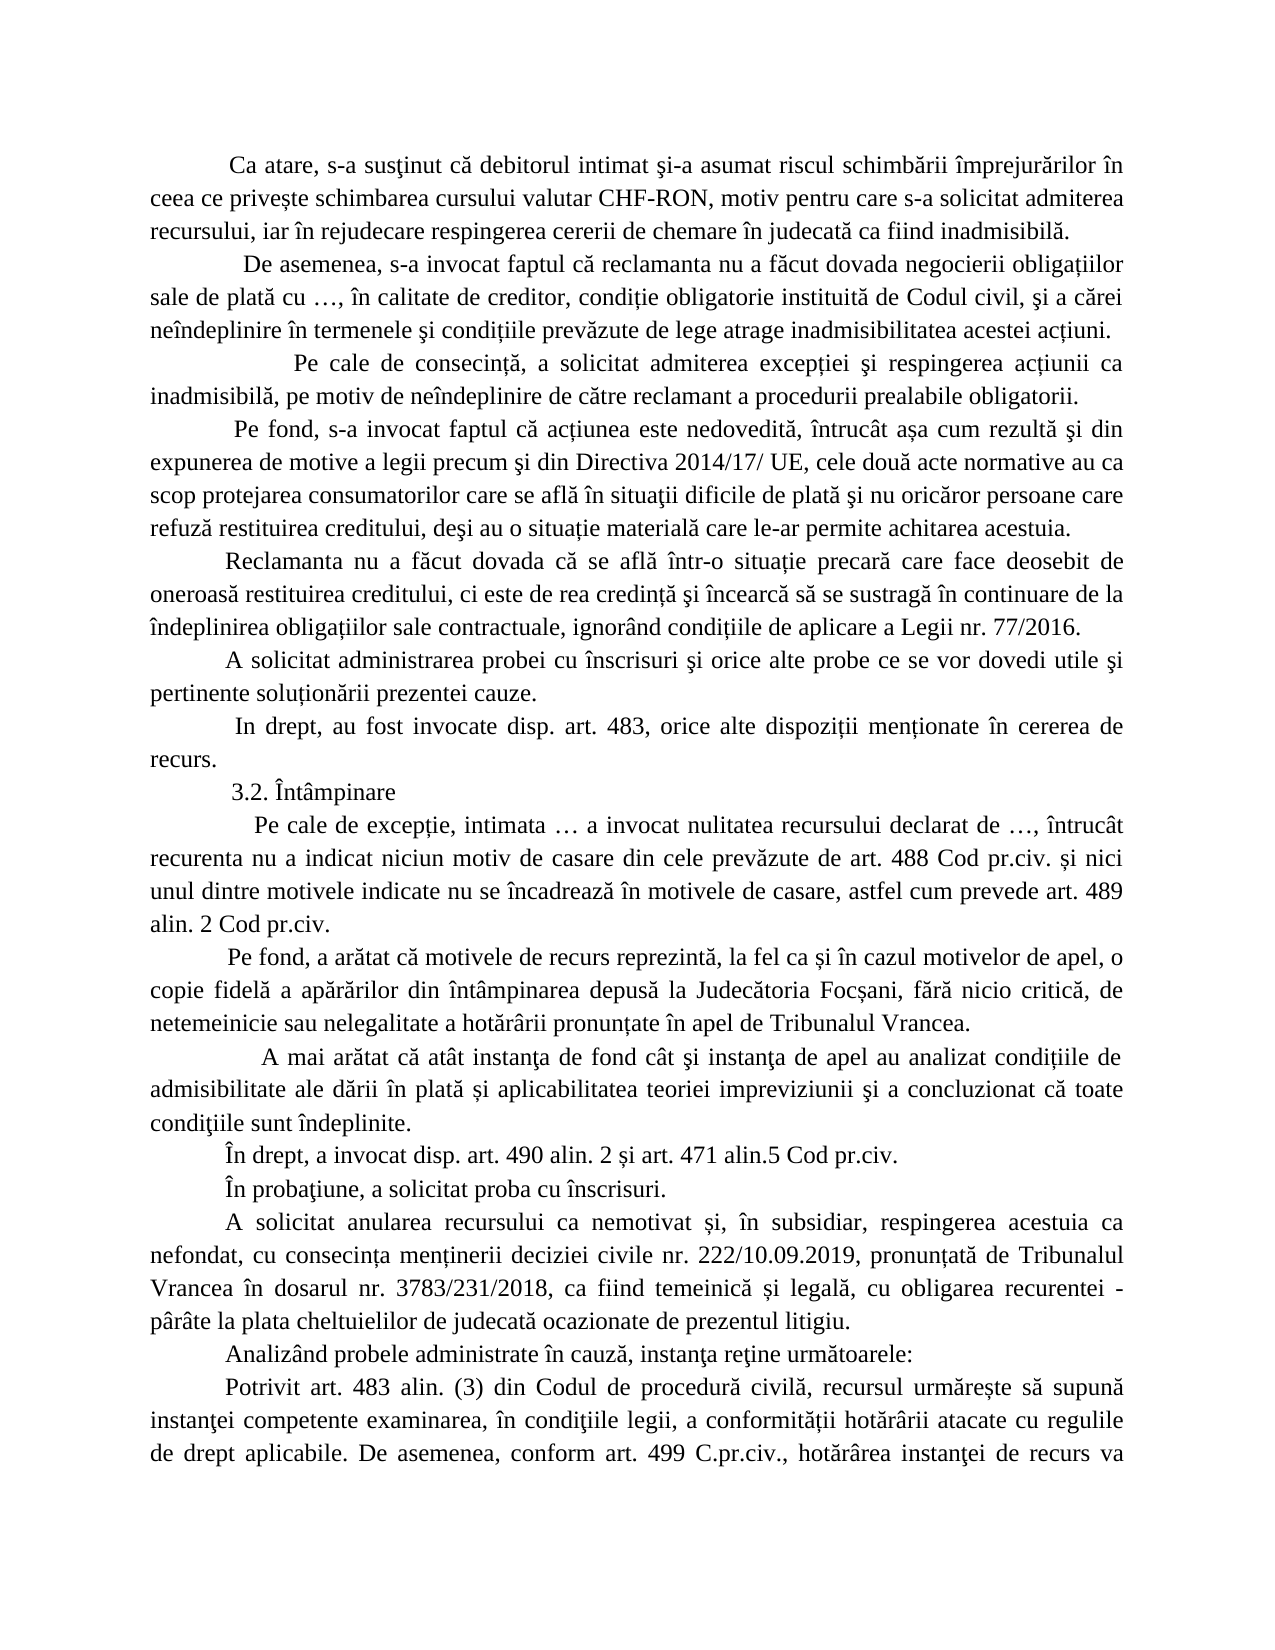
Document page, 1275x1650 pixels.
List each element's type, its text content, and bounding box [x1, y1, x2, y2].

text A mai arătat că atât instanţa de fond cât şi instanţa de apel au analizat condițiile de admisibilitate ale dării în plată și aplicabilitatea teoriei impreviziunii şi a concluzionat că toate condiţiile sunt îndeplinite. [150, 1042, 1125, 1136]
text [150, 1372, 1125, 1467]
text Analizând probele administrate în cauză, instanţa reţine următoarele: [150, 1339, 1125, 1367]
text Reclamanta nu a făcut dovada că se află într-o situație precară care face deosebit de oneroasă restituirea creditului, ci este de rea credință şi încearcă să se sustragă în continuare de la îndeplinirea obligațiilor sale contractuale, ignorând condițiile de aplicare a Legii nr. 77/2016. [150, 546, 1125, 641]
text De asemenea, s-a invocat faptul că reclamanta nu a făcut dovada negocierii obligațiilor sale de plată cu …, în calitate de creditor, condiție obligatorie instituită de Codul civil, şi a cărei neîndeplinire în termenele şi condițiile prevăzute de lege atrage inadmisibilitatea acestei acțiuni. [150, 249, 1125, 344]
text 3.2. Întâmpinare [150, 777, 1125, 806]
text Pe cale de excepție, intimata … a invocat nulitatea recursului declarat de …, întrucât recurenta nu a indicat niciun motiv de casare din cele prevăzute de art. 488 Cod pr.civ. și nici unul dintre motivele indicate nu se încadrează în motivele de casare, astfel cum prevede art. 489 alin. 2 Cod pr.civ. [150, 810, 1125, 938]
text In drept, au fost invocate disp. art. 483, orice alte dispoziții menționate în cererea de recurs. [150, 711, 1125, 773]
text În drept, a invocat disp. art. 490 alin. 2 și art. 471 alin.5 Cod pr.civ. [150, 1141, 1125, 1169]
text Pe fond, a arătat că motivele de recurs reprezintă, la fel ca și în cazul motivelor de apel, o copie fidelă a apărărilor din întâmpinarea depusă la Judecătoria Focșani, fără nicio critică, de netemeinicie sau nelegalitate a hotărârii pronunțate în apel de Tribunalul Vrancea. [150, 942, 1125, 1037]
text A solicitat administrarea probei cu înscrisuri şi orice alte probe ce se vor dovedi utile şi pertinente soluționării prezentei cauze. [150, 645, 1125, 707]
text Pe fond, s-a invocat faptul că acțiunea este nedovedită, întrucât așa cum rezultă şi din expunerea de motive a legii precum şi din Directiva 2014/17/ UE, cele două acte normative au ca scop protejarea consumatorilor care se află în situaţii dificile de plată şi nu oricăror persoane care refuză restituirea creditului, deşi au o situație materială care le-ar permite achitarea acestuia. [150, 414, 1125, 542]
text În probaţiune, a solicitat proba cu înscrisuri. [150, 1174, 1125, 1202]
text Ca atare, s-a susţinut că debitorul intimat şi-a asumat riscul schimbării împrejurărilor în ceea ce privește schimbarea cursului valutar CHF-RON, motiv pentru care s-a solicitat admiterea recursului, iar în rejudecare respingerea cererii de chemare în judecată ca fiind inadmisibilă. [150, 150, 1125, 245]
text Pe cale de consecință, a solicitat admiterea excepției şi respingerea acțiunii ca inadmisibilă, pe motiv de neîndeplinire de către reclamant a procedurii prealabile obligatorii. [150, 348, 1125, 410]
text A solicitat anularea recursului ca nemotivat și, în subsidiar, respingerea acestuia ca nefondat, cu consecința menținerii deciziei civile nr. 222/10.09.2019, pronunțată de Tribunalul Vrancea în dosarul nr. 3783/231/2018, ca fiind temeinică și legală, cu obligarea recurentei - pârâte la plata cheltuielilor de judecată ocazionate de prezentul litigiu. [150, 1207, 1125, 1334]
